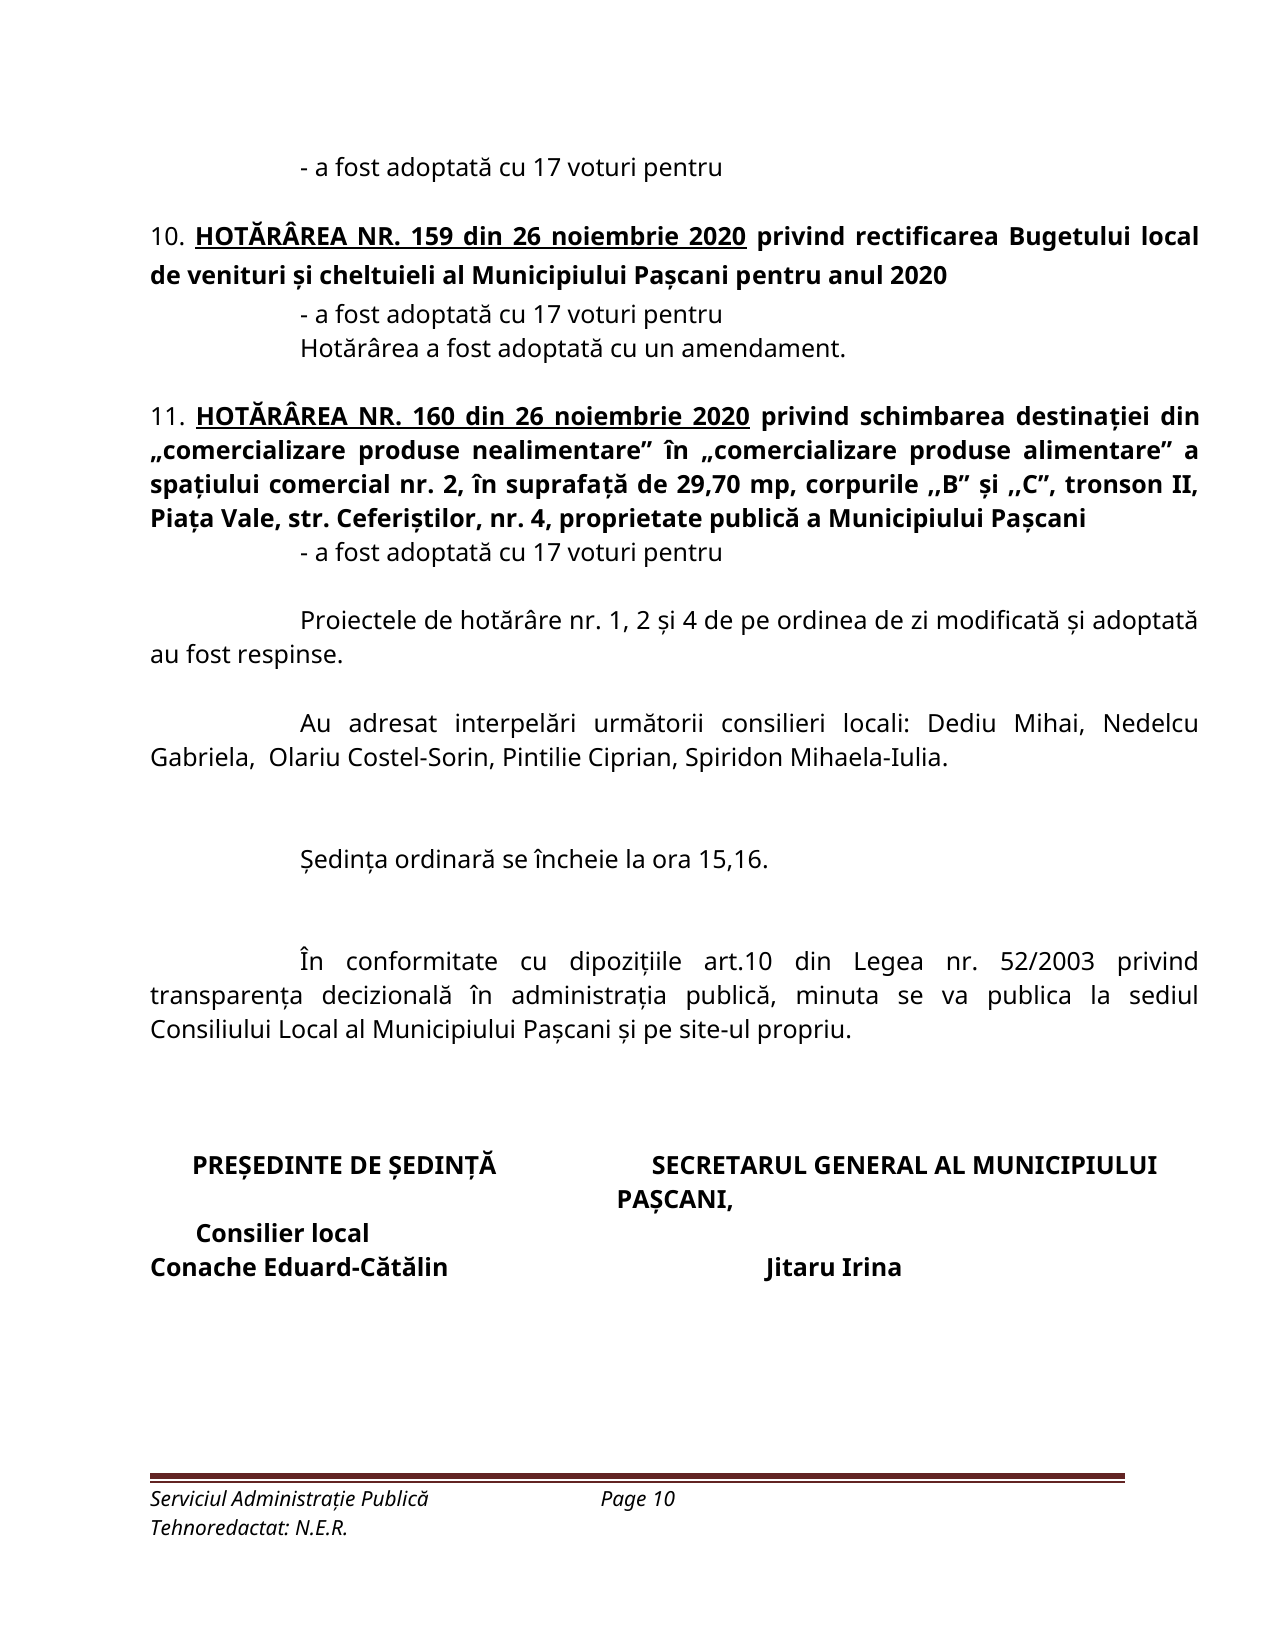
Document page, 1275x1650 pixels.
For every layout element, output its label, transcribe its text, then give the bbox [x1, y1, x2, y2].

text Hotărârea a fost adoptată cu un amendament. [150, 331, 1200, 364]
text - a fost adoptată cu 17 voturi pentru [150, 535, 1200, 569]
text - a fost adoptată cu 17 voturi pentru [150, 296, 1200, 331]
text Ședința ordinară se încheie la ora 15,16. [150, 841, 1200, 876]
text 10. HOTĂRÂREA NR. 159 din 26 noiembrie 2020 privind rectificarea Bugetului local de venituri și cheltuieli al Municipiului Pașcani pentru anul 2020 [150, 218, 1200, 291]
text Consilier local [150, 1216, 1200, 1250]
text PREȘEDINTE DE ȘEDINȚĂ SECRETARUL GENERAL AL MUNICIPIULUI PAȘCANI, [150, 1147, 1200, 1216]
text Conache Eduard-Cătălin Jitaru Irina [150, 1250, 1200, 1284]
text Proiectele de hotărâre nr. 1, 2 și 4 de pe ordinea de zi modificată și adoptată au fost respinse. [150, 603, 1200, 671]
text Au adresat interpelări următorii consilieri locali: Dediu Mihai, Nedelcu Gabriela, Olariu Costel-Sorin, Pintilie Ciprian, Spiridon Mihaela-Iulia. [150, 705, 1200, 773]
text 11. HOTĂRÂREA NR. 160 din 26 noiembrie 2020 privind schimbarea destinaţiei din „comercializare produse nealimentare” în „comercializare produse alimentare” a spaţiului comercial nr. 2, în suprafaţă de 29,70 mp, corpurile ,,B” şi ,,C”, tronson II, Piaţa Vale, str. Ceferiştilor, nr. 4, proprietate publică a Municipiului Paşcani [150, 399, 1200, 535]
text În conformitate cu dipozițiile art.10 din Legea nr. 52/2003 privind transparența decizională în administrația publică, minuta se va publica la sediul Consiliului Local al Municipiului Pașcani și pe site-ul propriu. [150, 944, 1200, 1046]
text - a fost adoptată cu 17 voturi pentru [150, 150, 1200, 184]
